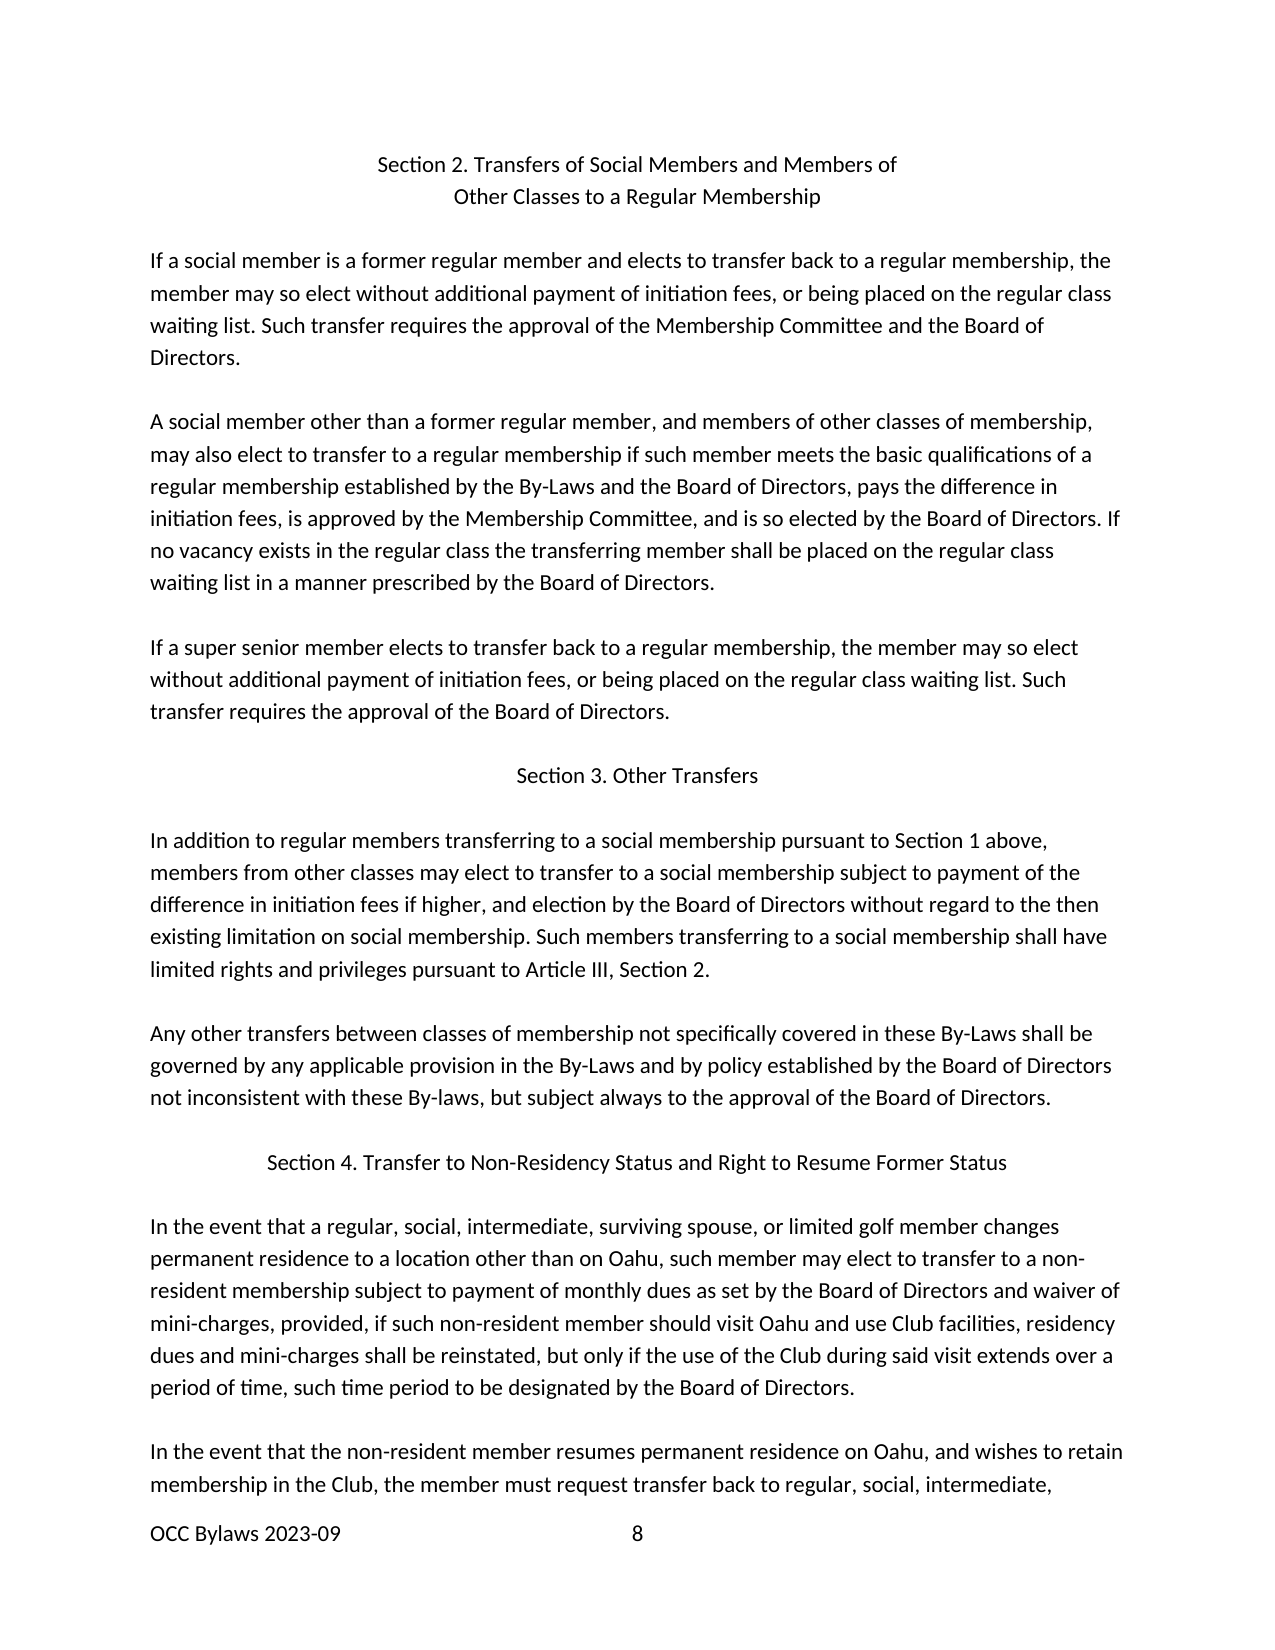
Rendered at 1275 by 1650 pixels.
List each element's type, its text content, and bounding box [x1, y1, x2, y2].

text A social member other than a former regular member, and members of other classes of membership, may also elect to transfer to a regular membership if such member meets the basic qualifications of a regular membership established by the By-Laws and the Board of Directors, pays the difference in initiation fees, is approved by the Membership Committee, and is so elected by the Board of Directors. If no vacancy exists in the regular class the transferring member shall be placed on the regular class waiting list in a manner prescribed by the Board of Directors. [150, 407, 1125, 596]
text Section 2. Transfers of Social Members and Members of [150, 150, 1125, 178]
text If a social member is a former regular member and elects to transfer back to a regular membership, the member may so elect without additional payment of initiation fees, or being placed on the regular class waiting list. Such transfer requires the approval of the Membership Committee and the Board of Directors. [150, 247, 1125, 371]
text In addition to regular members transferring to a social membership pursuant to Section 1 above, members from other classes may elect to transfer to a social membership subject to payment of the difference in initiation fees if higher, and election by the Board of Directors without regard to the then existing limitation on social membership. Such members transferring to a social membership shall have limited rights and privileges pursuant to Article III, Section 2. [150, 826, 1125, 983]
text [150, 1437, 1125, 1498]
text In the event that a regular, social, intermediate, surviving spouse, or limited golf member changes permanent residence to a location other than on Oahu, such member may elect to transfer to a non-resident membership subject to payment of monthly dues as set by the Board of Directors and waiver of mini-charges, provided, if such non-resident member should visit Oahu and use Club facilities, residency dues and mini-charges shall be reinstated, but only if the use of the Club during said visit extends over a period of time, such time period to be designated by the Board of Directors. [150, 1212, 1125, 1401]
text If a super senior member elects to transfer back to a regular membership, the member may so elect without additional payment of initiation fees, or being placed on the regular class waiting list. Such transfer requires the approval of the Board of Directors. [150, 633, 1125, 725]
text Any other transfers between classes of membership not specifically covered in these By-Laws shall be governed by any applicable provision in the By-Laws and by policy established by the Board of Directors not inconsistent with these By-laws, but subject always to the approval of the Board of Directors. [150, 1019, 1125, 1111]
text Other Classes to a Regular Membership [150, 182, 1125, 210]
text Section 3. Other Transfers [150, 762, 1125, 789]
text Section 4. Transfer to Non-Residency Status and Right to Resume Former Status [150, 1148, 1125, 1176]
